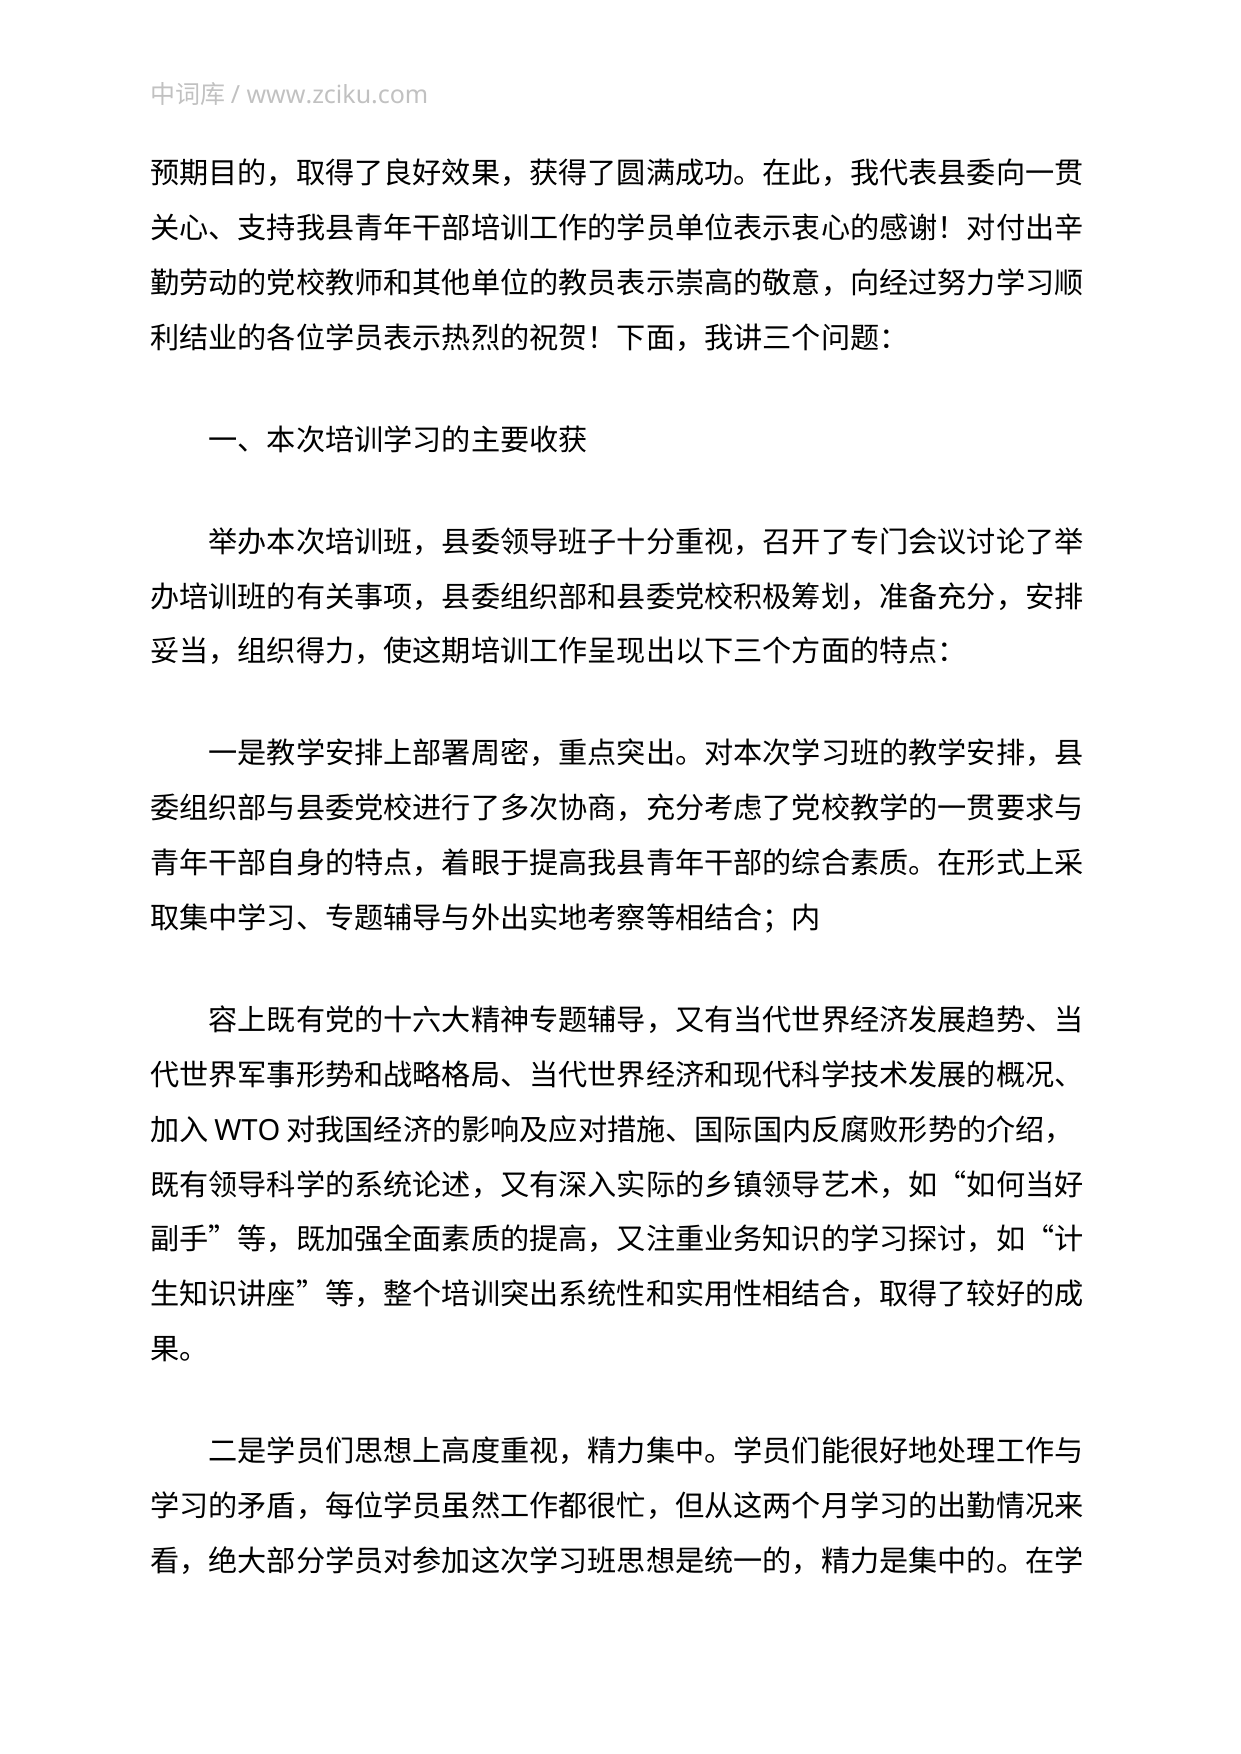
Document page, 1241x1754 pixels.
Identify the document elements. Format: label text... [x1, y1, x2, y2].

text 一是教学安排上部署周密，重点突出。对本次学习班的教学安排，县委组织部与县委党校进行了多次协商，充分考虑了党校教学的一贯要求与青年干部自身的特点，着眼于提高我县青年干部的综合素质。在形式上采取集中学习、专题辅导与外出实地考察等相结合；内 [150, 730, 1090, 937]
text 容上既有党的十六大精神专题辅导，又有当代世界经济发展趋势、当代世界军事形势和战略格局、当代世界经济和现代科学技术发展的概况、加入WTO对我国经济的影响及应对措施、国际国内反腐败形势的介绍，既有领导科学的系统论述，又有深入实际的乡镇领导艺术，如“如何当好副手”等，既加强全面素质的提高，又注重业务知识的学习探讨，如“计生知识讲座”等，整个培训突出系统性和实用性相结合，取得了较好的成果。 [150, 996, 1090, 1368]
text 举办本次培训班，县委领导班子十分重视，召开了专门会议讨论了举办培训班的有关事项，县委组织部和县委党校积极筹划，准备充分，安排妥当，组织得力，使这期培训工作呈现出以下三个方面的特点： [150, 518, 1090, 670]
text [150, 1427, 1090, 1579]
text 一、本次培训学习的主要收获 [150, 416, 1090, 459]
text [150, 150, 1090, 357]
